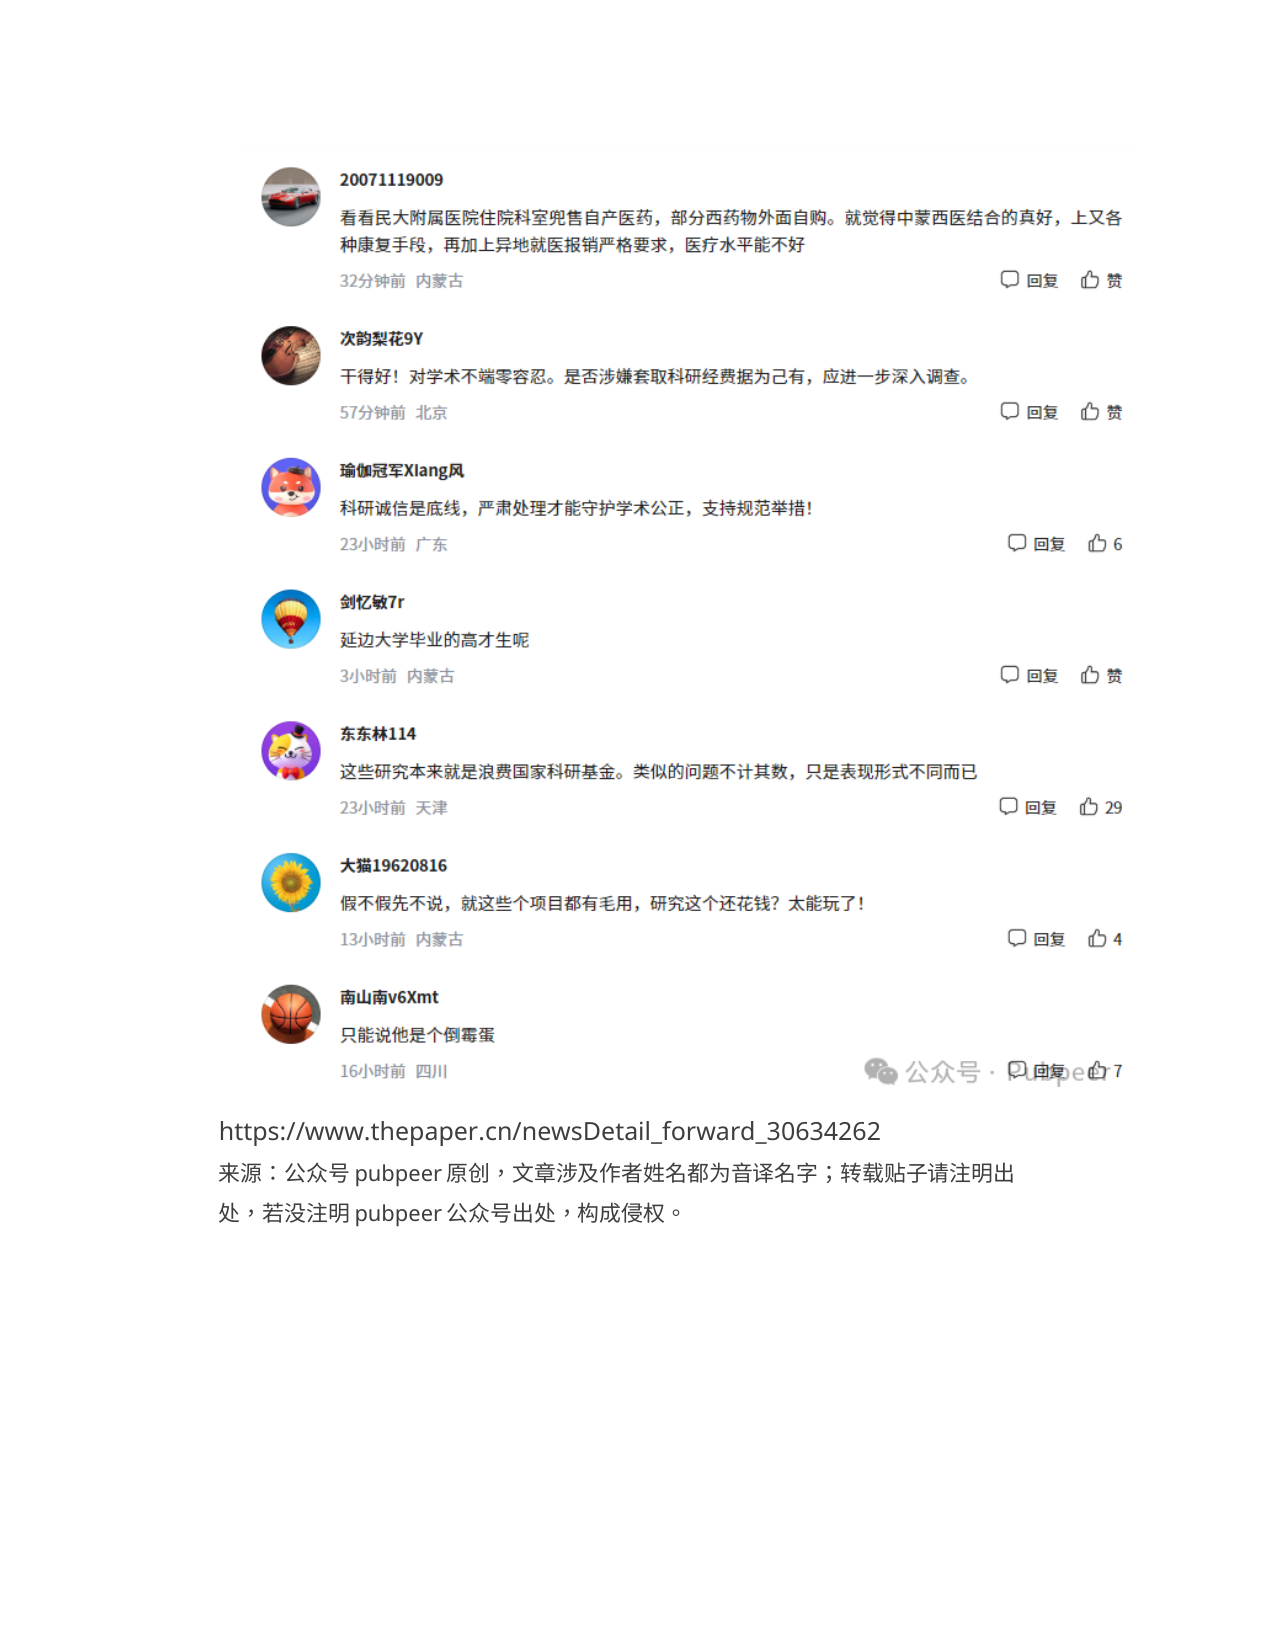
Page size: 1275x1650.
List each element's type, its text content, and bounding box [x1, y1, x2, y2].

picture [237, 150, 1138, 1108]
text 来源：公众号pubpeer原创，文章涉及作者姓名都为音译名字；转载贴子请注明出处，若没注明pubpeer公众号出处，构成侵权。 [219, 1148, 1056, 1228]
text https://www.thepaper.cn/newsDetail_forward_30634262 [219, 1108, 1056, 1148]
